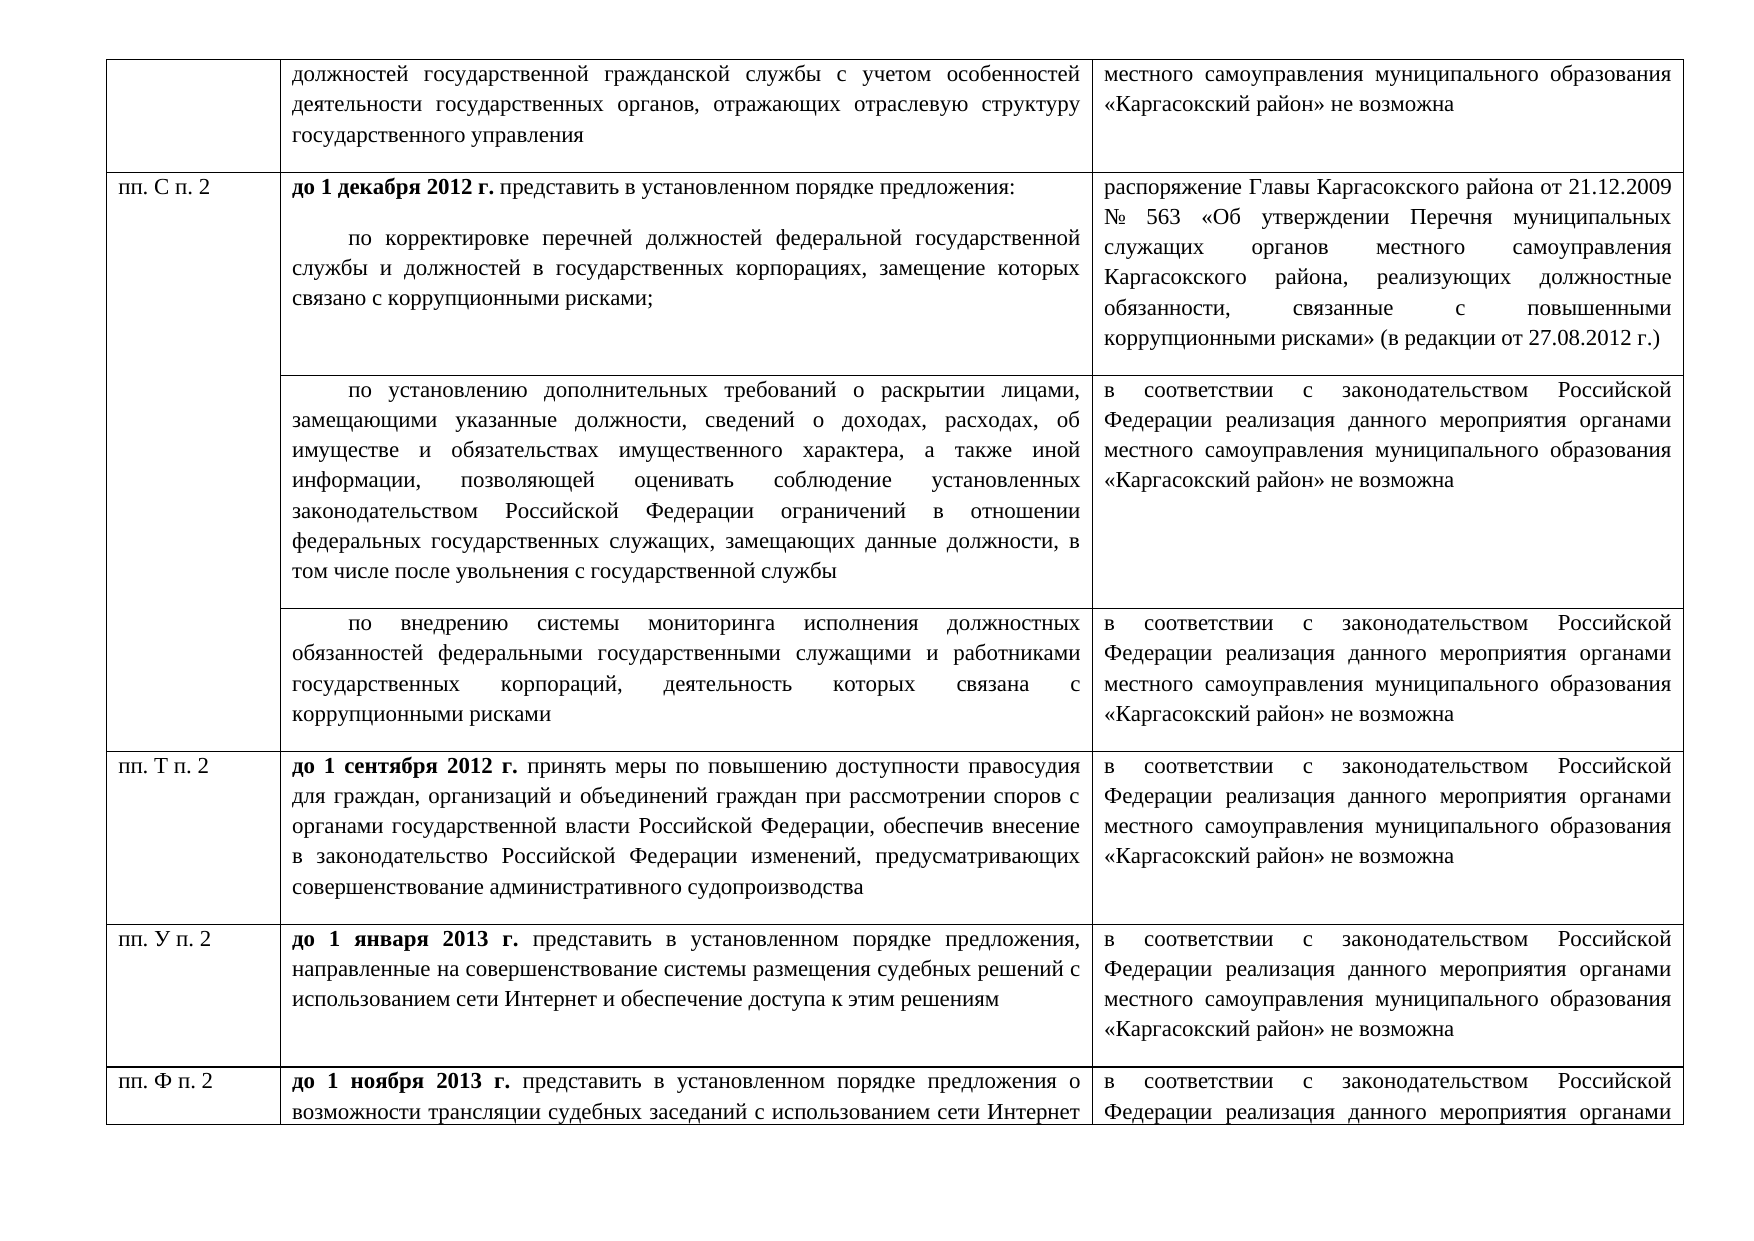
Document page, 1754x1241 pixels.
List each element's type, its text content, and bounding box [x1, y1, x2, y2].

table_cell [281, 60, 1092, 172]
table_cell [1093, 1068, 1683, 1124]
table_cell пп. С п. 2 [107, 173, 280, 751]
table_cell до 1 января 2013 г. представить в установленном порядке предложения, направленные на совершенствование системы размещения судебных решений с использованием сети Интернет и обеспечение доступа к этим решениям [281, 925, 1092, 1066]
table_cell пп. Т п. 2 [107, 752, 280, 924]
table_cell пп. У п. 2 [107, 925, 280, 1066]
table_cell до 1 сентября 2012 г. принять меры по повышению доступности правосудия для граждан, организаций и объединений граждан при рассмотрении споров с органами государственной власти Российской Федерации, обеспечив внесение в законодательство Российской Федерации изменений, предусматривающих совершенствование административного судопроизводства [281, 752, 1092, 924]
table_cell по внедрению системы мониторинга исполнения должностных обязанностей федеральными государственными служащими и работниками государственных корпораций, деятельность которых связана с коррупционными рисками [281, 609, 1092, 751]
table_cell по установлению дополнительных требований о раскрытии лицами, замещающими указанные должности, сведений о доходах, расходах, об имуществе и обязательствах имущественного характера, а также иной информации, позволяющей оценивать соблюдение установленных законодательством Российской Федерации ограничений в отношении федеральных государственных служащих, замещающих данные должности, в том числе после увольнения с государственной службы [281, 376, 1092, 608]
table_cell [1093, 60, 1683, 172]
table_cell распоряжение Главы Каргасокского района от 21.12.2009 № 563 «Об утверждении Перечня муниципальных служащих органов местного самоуправления Каргасокского района, реализующих должностные обязанности, связанные с повышенными коррупционными рисками» (в редакции от 27.08.2012 г.) [1093, 173, 1683, 375]
table_cell пп. Ф п. 2 [107, 1068, 280, 1124]
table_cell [281, 1068, 1092, 1124]
table_cell до 1 декабря 2012 г. представить в установленном порядке предложения: по корректировке перечней должностей федеральной государственной службы и должностей в государственных корпорациях, замещение которых связано с коррупционными рисками; [281, 173, 1092, 375]
